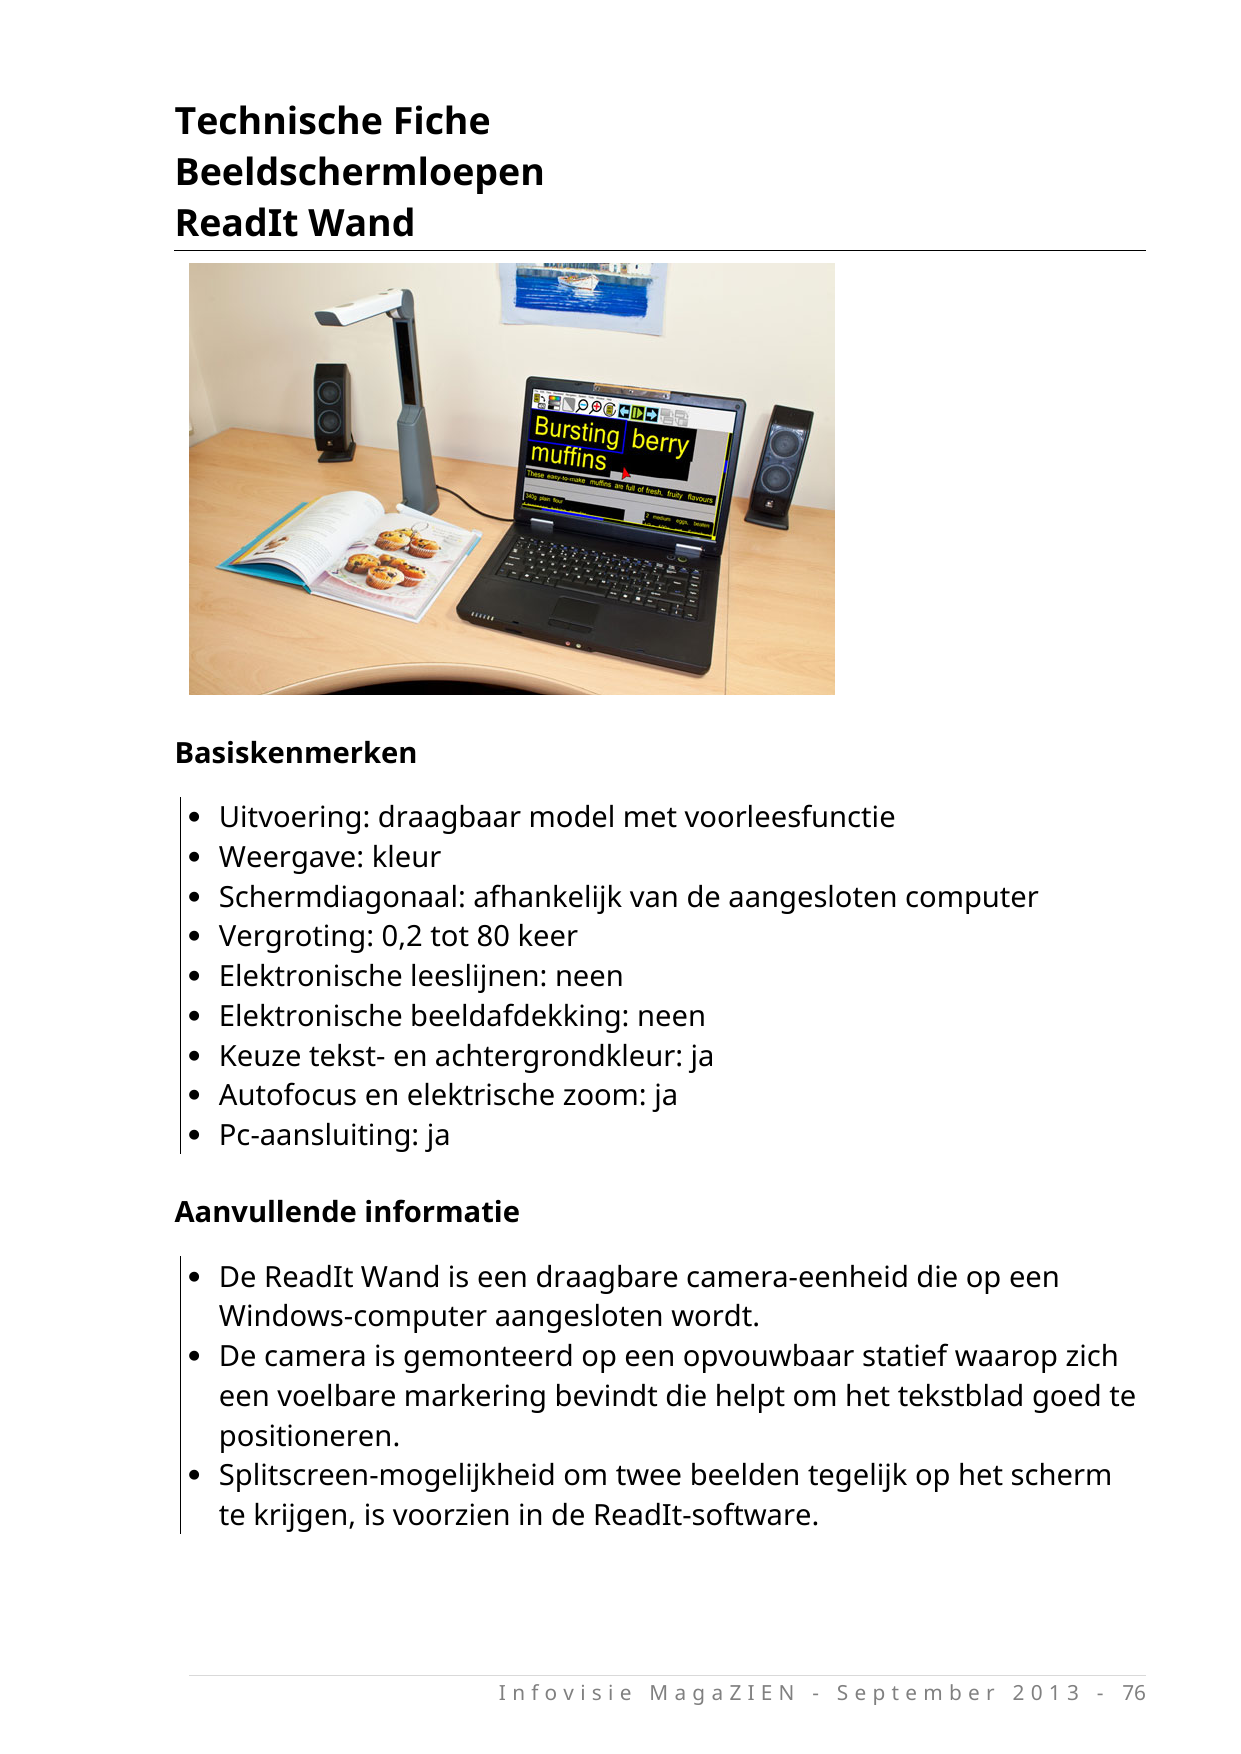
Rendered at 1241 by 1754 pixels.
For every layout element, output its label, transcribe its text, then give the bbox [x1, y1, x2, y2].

picture [189, 263, 835, 695]
text Uitvoering: draagbaar model met voorleesfunctie [181, 797, 1146, 836]
text Pc-aansluiting: ja [189, 1114, 1146, 1154]
text Autofocus en elektrische zoom: ja [189, 1074, 1146, 1114]
text Technische Fiche Beeldschermloepen ReadIt Wand [174, 94, 1146, 250]
text Elektronische beeldafdekking: neen [189, 995, 1146, 1035]
text Basiskenmerken [174, 732, 1146, 772]
text Vergroting: 0,2 tot 80 keer [189, 916, 1146, 955]
text De ReadIt Wand is een draagbare camera-eenheid die op een Windows-computer aangesloten wordt. [181, 1256, 1146, 1335]
text Schermdiagonaal: afhankelijk van de aangesloten computer [189, 876, 1146, 916]
text Keuze tekst- en achtergrondkleur: ja [189, 1035, 1146, 1074]
text Splitscreen-mogelijkheid om twee beelden tegelijk op het scherm te krijgen, is voorzien in de ReadIt-software. [189, 1454, 1146, 1534]
text Elektronische leeslijnen: neen [189, 955, 1146, 995]
text Weergave: kleur [189, 836, 1146, 876]
text Aanvullende informatie [174, 1191, 1146, 1231]
text De camera is gemonteerd op een opvouwbaar statief waarop zich een voelbare markering bevindt die helpt om het tekstblad goed te positioneren. [189, 1335, 1146, 1454]
